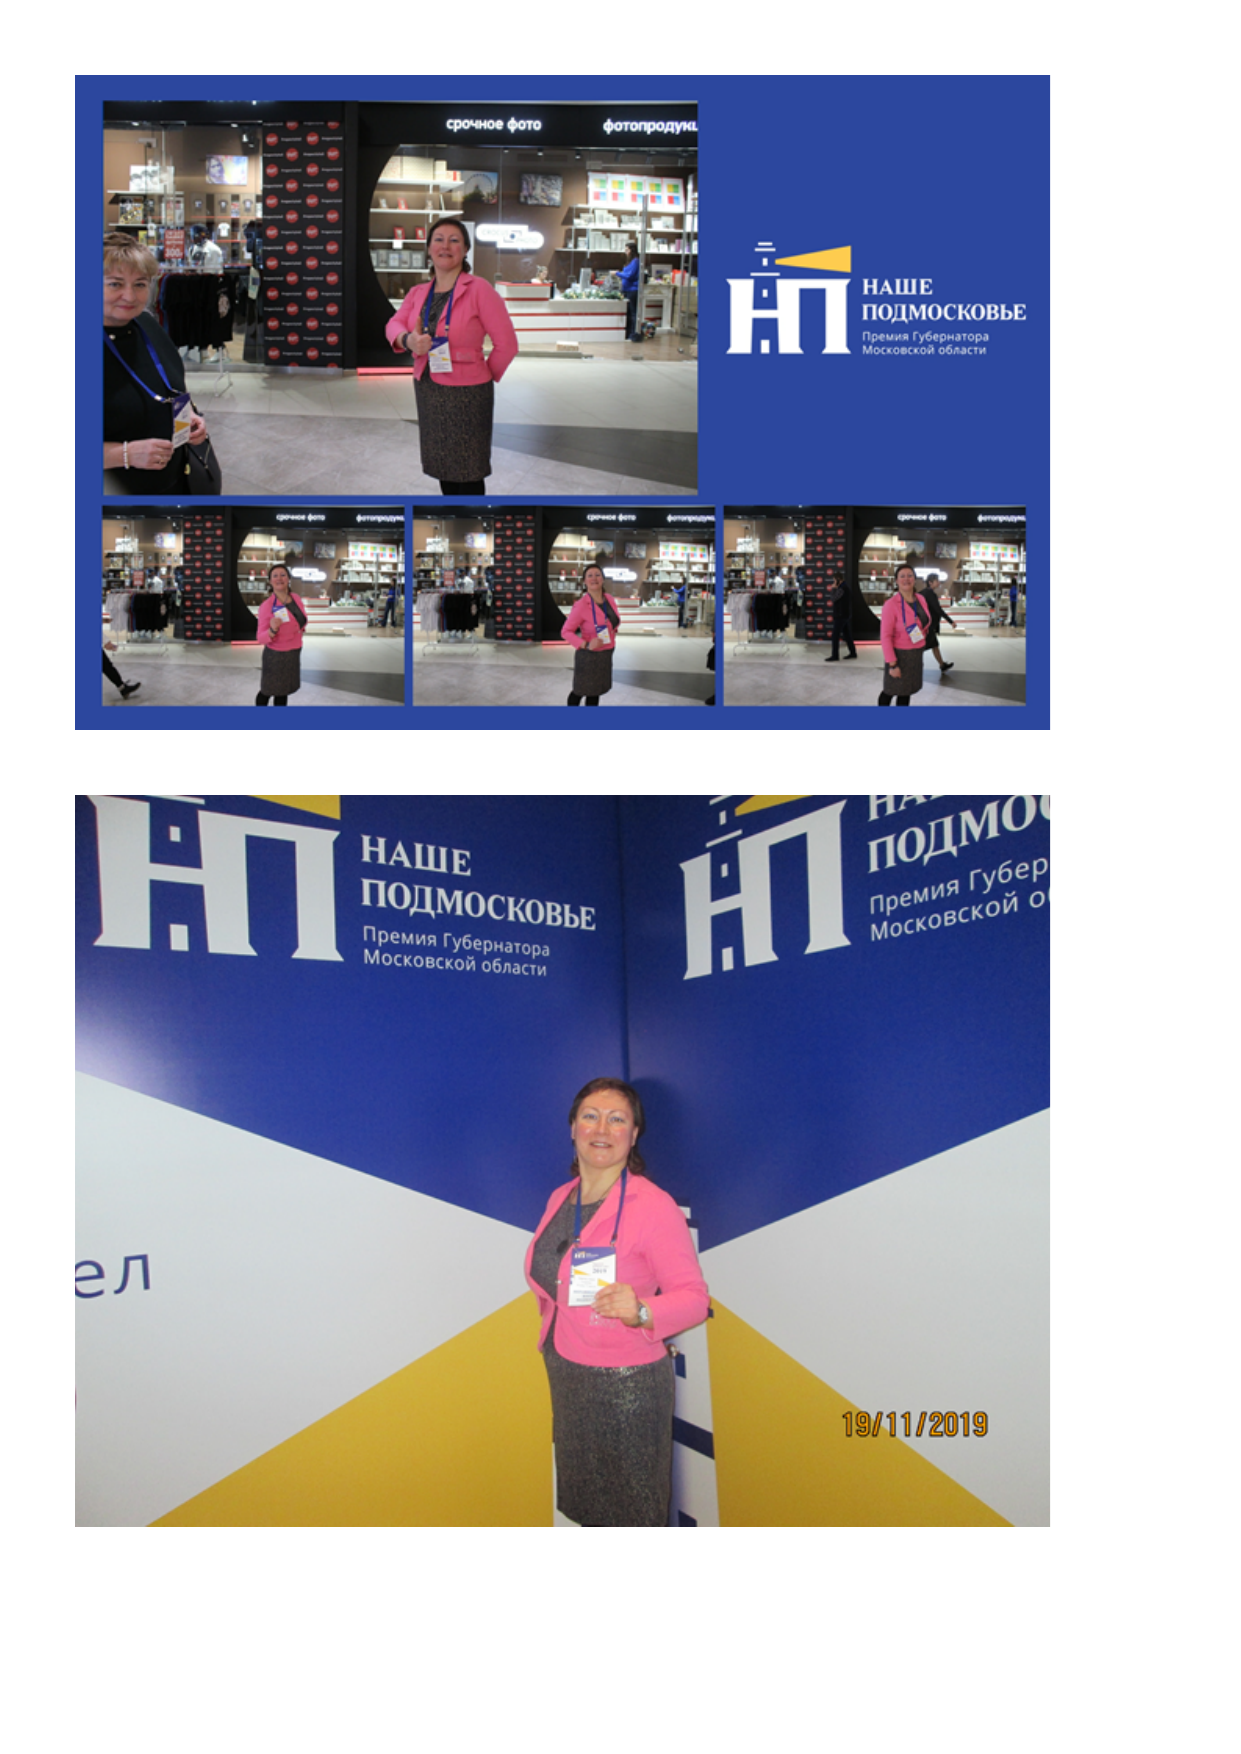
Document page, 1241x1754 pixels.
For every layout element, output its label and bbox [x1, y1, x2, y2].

picture [75, 75, 1050, 730]
picture [75, 795, 1050, 1527]
